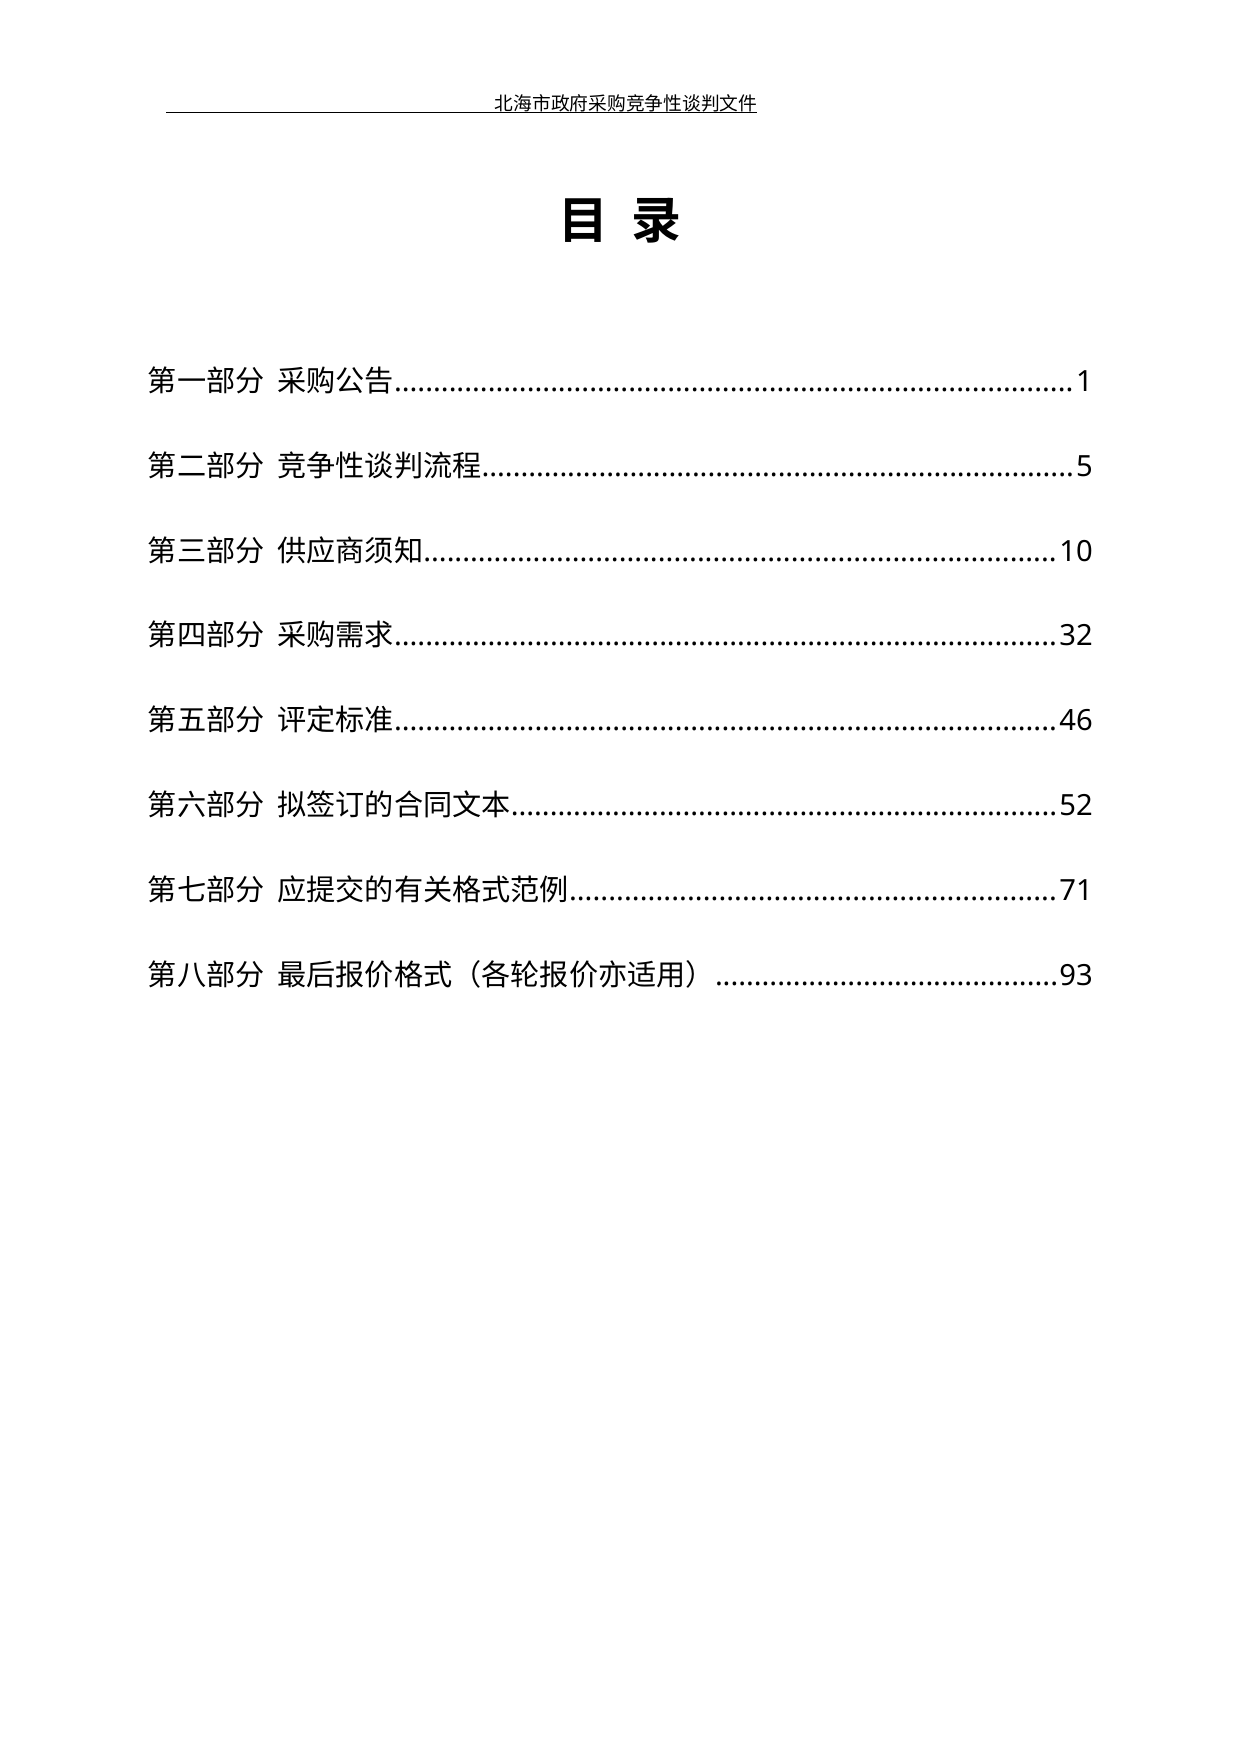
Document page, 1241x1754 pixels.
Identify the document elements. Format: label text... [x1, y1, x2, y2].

text 第七部分 应提交的有关格式范例 71 [148, 866, 1092, 909]
text 第三部分 供应商须知 10 [148, 527, 1092, 569]
text 第五部分 评定标准 46 [148, 697, 1092, 739]
text 第八部分 最后报价格式（各轮报价亦适用） 93 [148, 951, 1092, 993]
text 第四部分 采购需求 32 [148, 612, 1092, 654]
text 目 录 [148, 181, 1092, 253]
text 第六部分 拟签订的合同文本 52 [148, 782, 1092, 824]
text 第二部分 竞争性谈判流程 5 [148, 442, 1092, 485]
text 第一部分 采购公告 1 [148, 358, 1092, 400]
